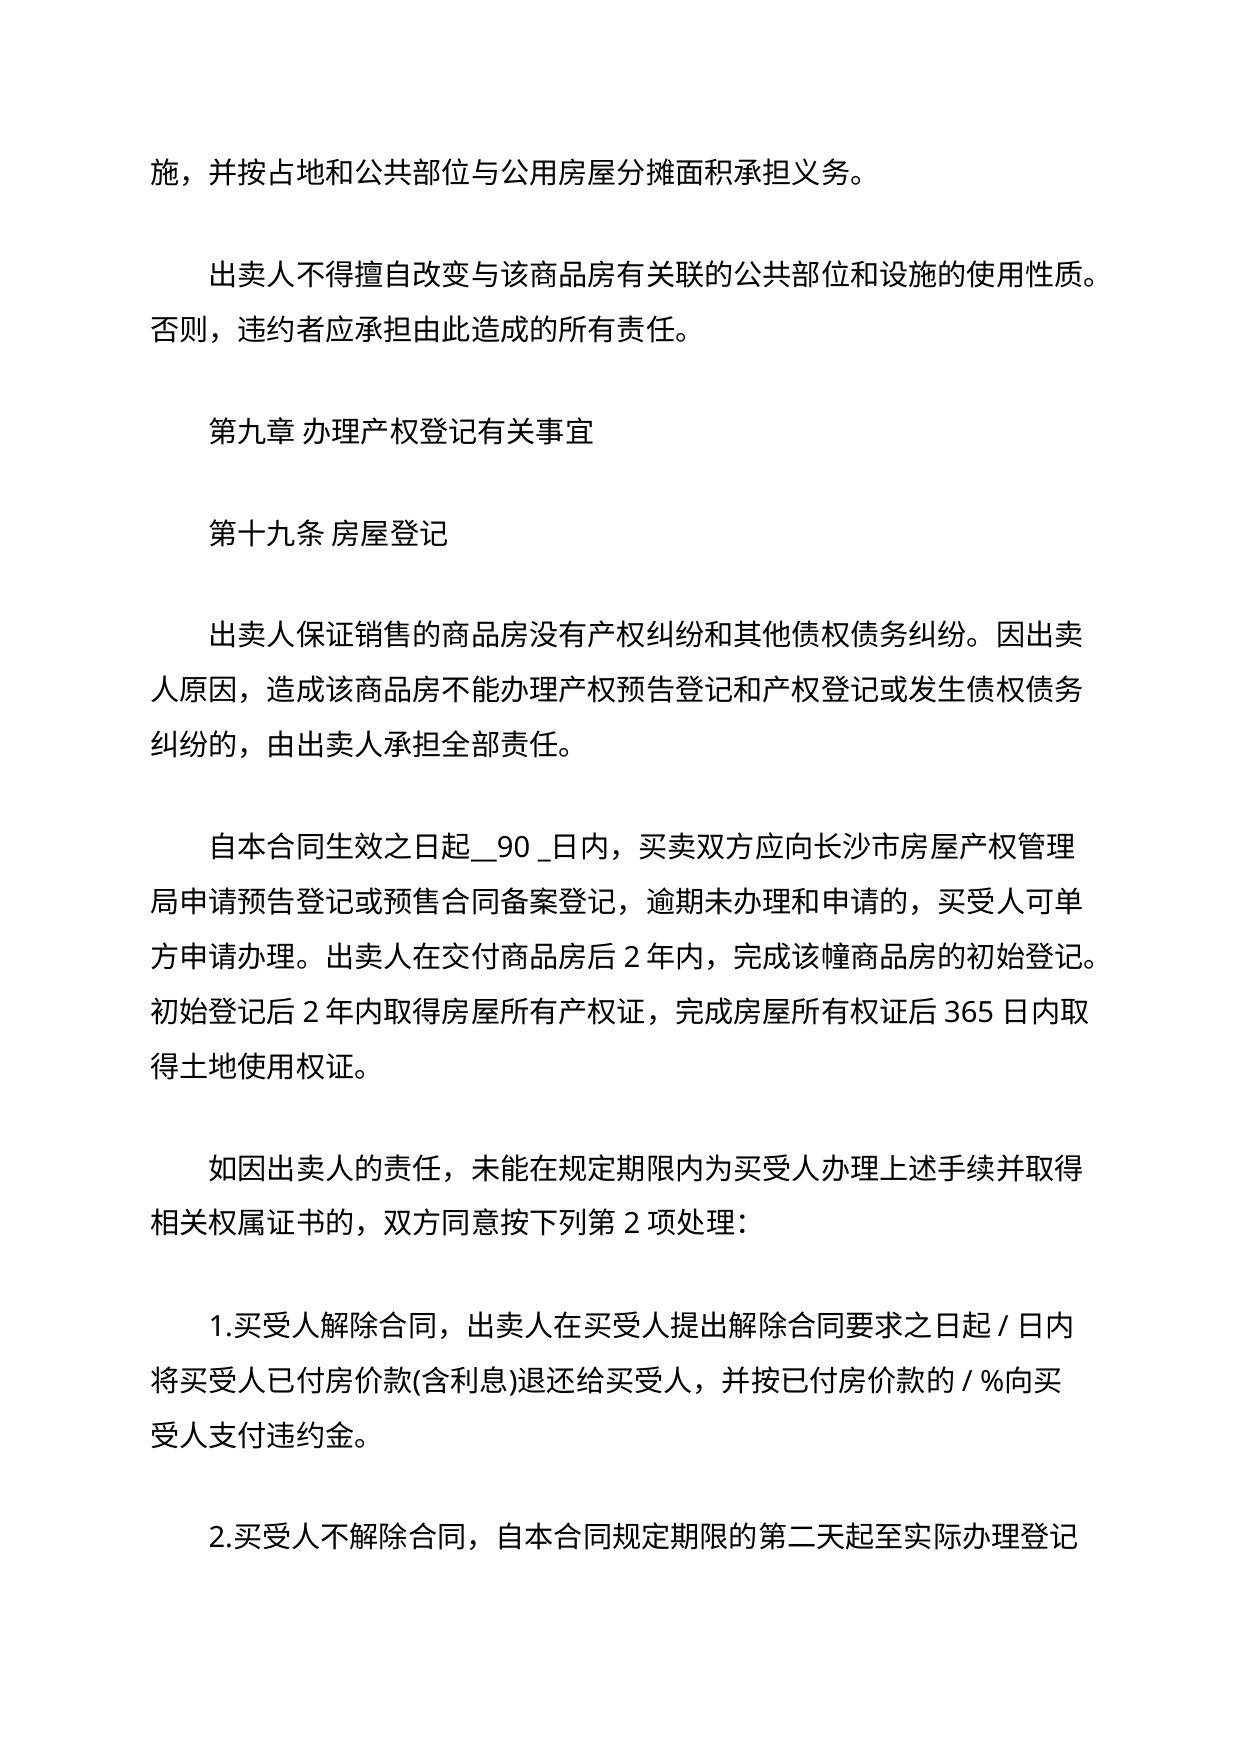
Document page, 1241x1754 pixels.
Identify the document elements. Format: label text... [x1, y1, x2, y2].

text 第十九条 房屋登记 [150, 510, 1090, 552]
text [150, 1514, 1090, 1556]
text 出卖人保证销售的商品房没有产权纠纷和其他债权债务纠纷。因出卖人原因，造成该商品房不能办理产权预告登记和产权登记或发生债权债务纠纷的，由出卖人承担全部责任。 [150, 612, 1090, 764]
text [150, 150, 1090, 192]
text 出卖人不得擅自改变与该商品房有关联的公共部位和设施的使用性质。否则，违约者应承担由此造成的所有责任。 [150, 252, 1090, 349]
text 第九章 办理产权登记有关事宜 [150, 408, 1090, 451]
text 如因出卖人的责任，未能在规定期限内为买受人办理上述手续并取得相关权属证书的，双方同意按下列第 2 项处理： [150, 1145, 1090, 1242]
text 1.买受人解除合同，出卖人在买受人提出解除合同要求之日起 / 日内将买受人已付房价款(含利息)退还给买受人，并按已付房价款的 / %向买受人支付违约金。 [150, 1302, 1090, 1454]
text 自本合同生效之日起__90 _日内，买卖双方应向长沙市房屋产权管理局申请预告登记或预售合同备案登记，逾期未办理和申请的，买受人可单方申请办理。出卖人在交付商品房后 2年内，完成该幢商品房的初始登记。初始登记后 2年内取得房屋所有产权证，完成房屋所有权证后 365 日内取得土地使用权证。 [150, 823, 1090, 1086]
